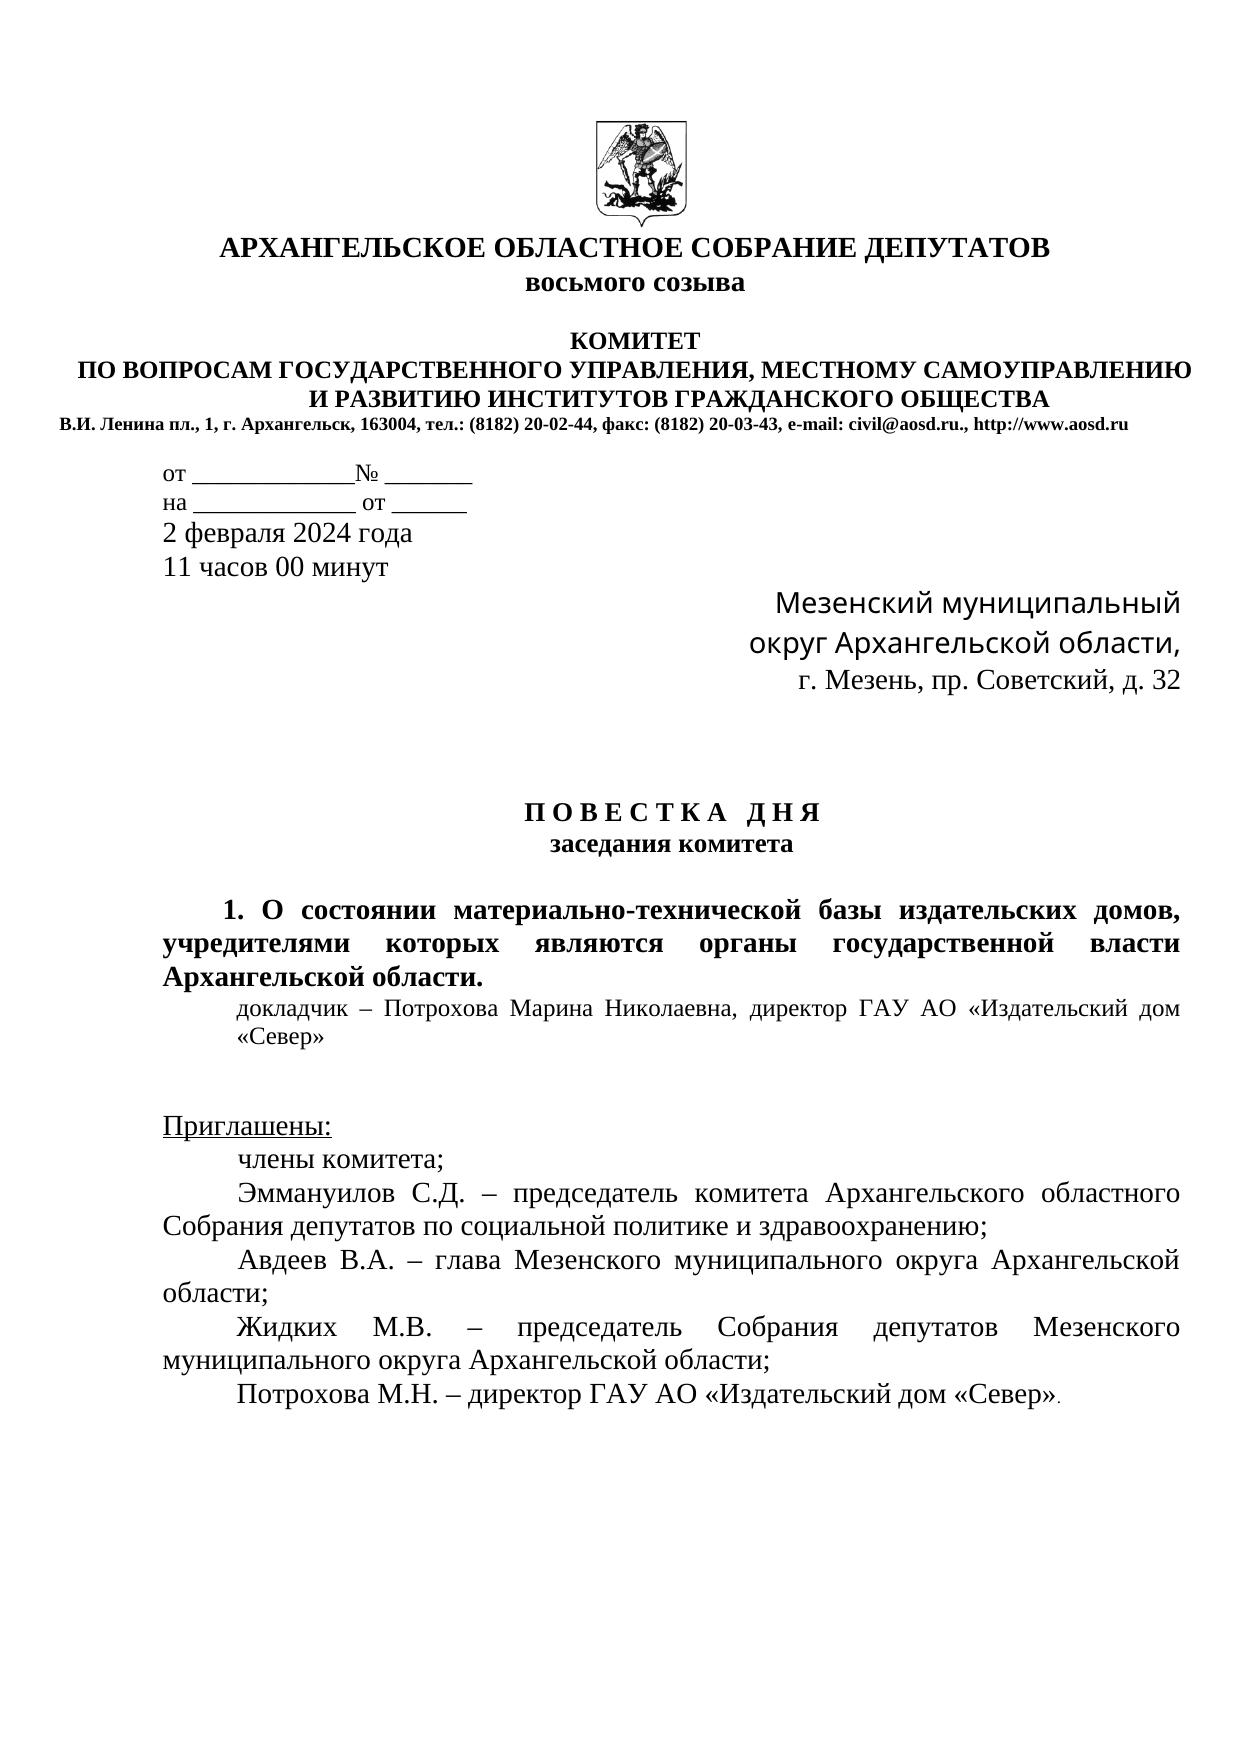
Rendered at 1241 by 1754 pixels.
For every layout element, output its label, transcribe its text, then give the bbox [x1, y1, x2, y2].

text АРХАНГЕЛЬСКОЕ ОБЛАСТНОЕ СОБРАНИЕ ДЕПУТАТОВ [74, 230, 1196, 264]
text г. Мезень, пр. Советский, д. 32 [162, 662, 1181, 696]
text Потрохова М.Н. – директор ГАУ АО «Издательский дом «Север». [236, 1376, 1181, 1409]
picture [593, 118, 691, 231]
text от _____________№ _______ [162, 458, 1181, 487]
text Мезенский муниципальный округ Архангельской области, [694, 583, 1181, 662]
text докладчик – Потрохова Марина Николаевна, директор ГАУ АО «Издательский дом «Север» [236, 993, 1181, 1050]
text 11 часов 00 минут [162, 549, 1181, 583]
text 2 февраля 2024 года [162, 516, 1181, 549]
text В.И. Ленина пл., 1, г. Архангельск, 163004, тел.: (8182) 20-02-44, факс: (8182) 20-03-43, e-mail: civil@aosd.ru., http://www.aosd.ru [59, 412, 1181, 434]
text Авдеев В.А. – глава Мезенского муниципального округа Архангельской области; [162, 1242, 1181, 1309]
text П О В Е С Т К А Д Н Я [162, 796, 1181, 827]
text Эммануилов С.Д. – председатель комитета Архангельского областного Собрания депутатов по социальной политике и здравоохранению; [162, 1175, 1181, 1242]
text ПО ВОПРОСАМ ГОСУДАРСТВЕННОГО УПРАВЛЕНИЯ, МЕСТНОМУ САМОУПРАВЛЕНИЮ И РАЗВИТИЮ ИНСТИТУТОВ ГРАЖДАНСКОГО ОБЩЕСТВА [74, 355, 1196, 412]
text Приглашены: [162, 1108, 1181, 1141]
text заседания комитета [162, 827, 1181, 858]
text КОМИТЕТ [74, 326, 1196, 355]
text 1. О состоянии материально-технической базы издательских домов, учредителями которых являются органы государственной власти Архангельской области. [162, 892, 1181, 993]
text на _____________ от ______ [162, 487, 1181, 516]
text восьмого созыва [74, 264, 1196, 297]
text члены комитета; [162, 1141, 1181, 1175]
text Жидких М.В. – председатель Собрания депутатов Мезенского муниципального округа Архангельской области; [162, 1309, 1181, 1376]
